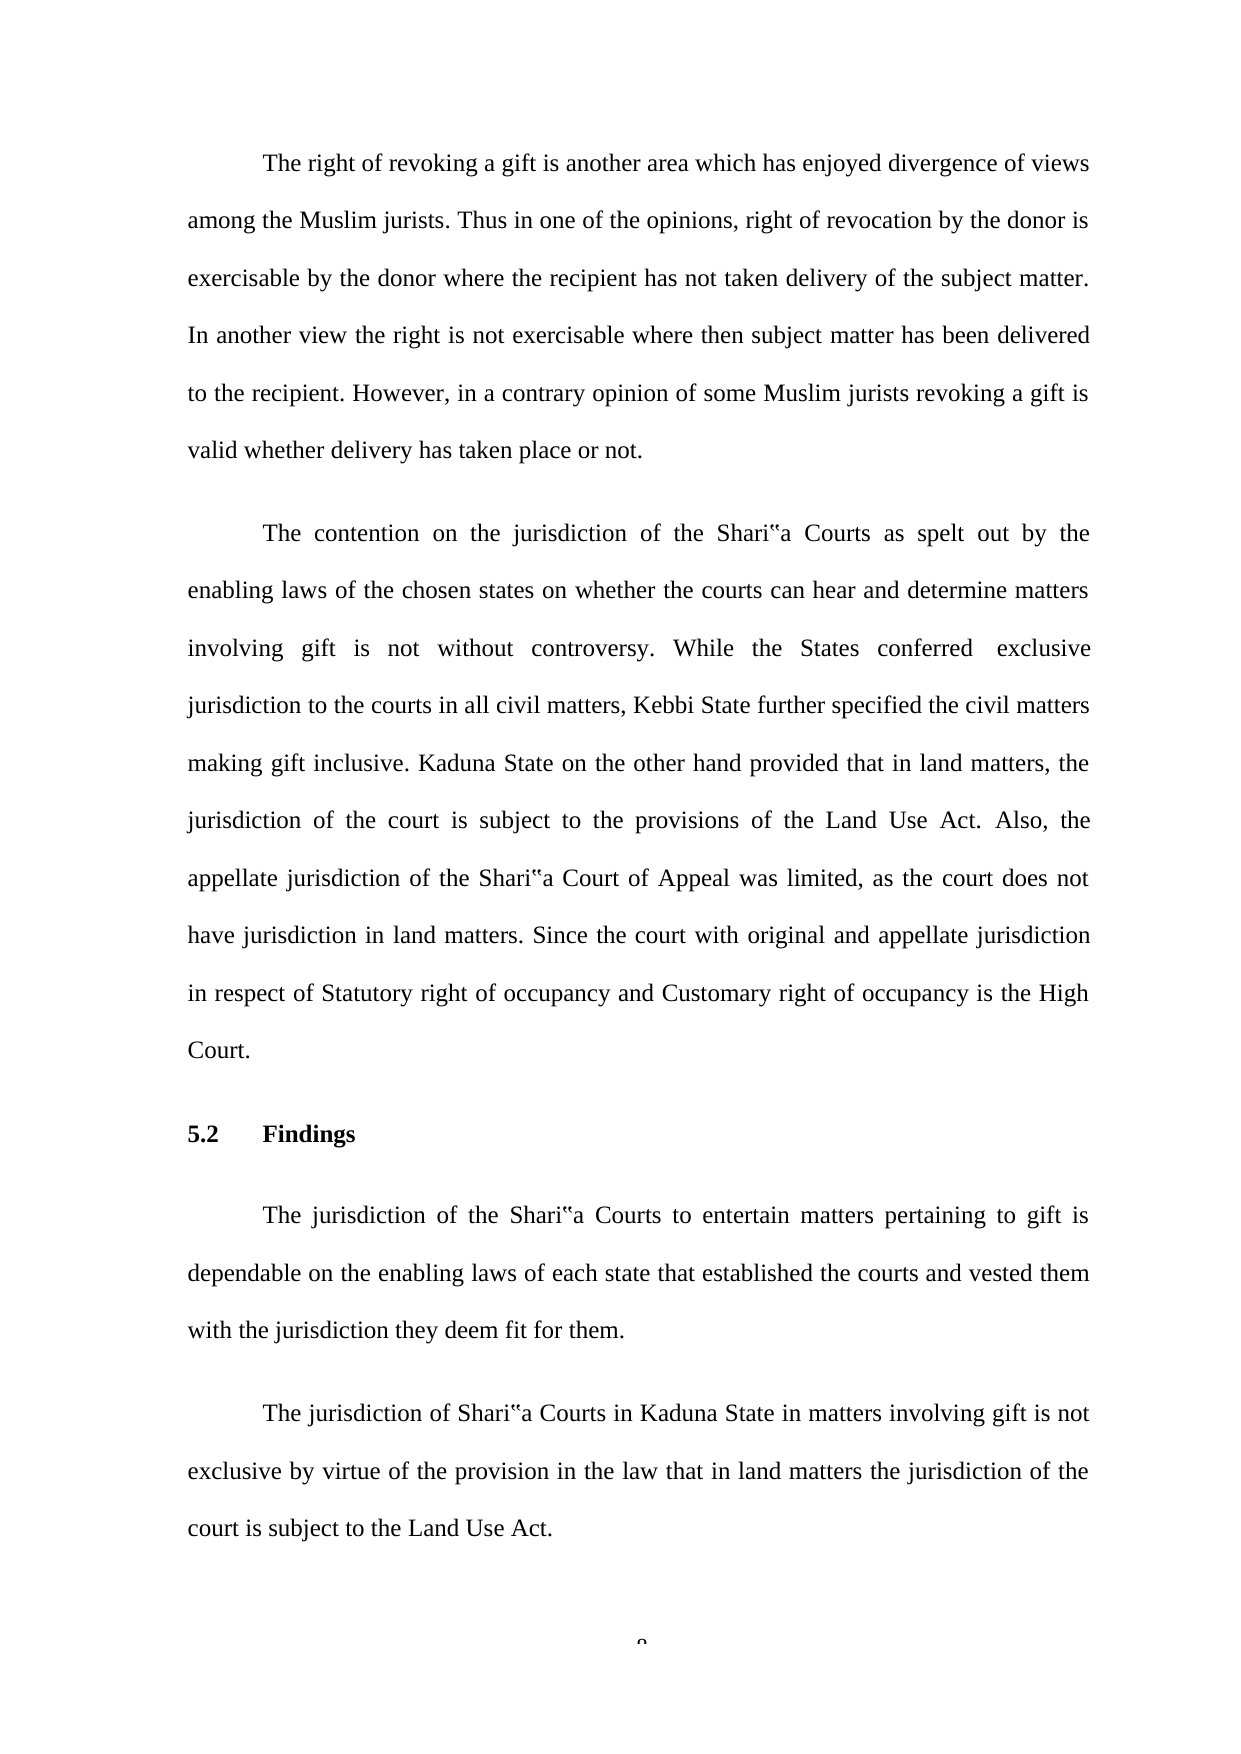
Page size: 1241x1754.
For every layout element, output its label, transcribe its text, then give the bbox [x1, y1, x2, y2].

text The jurisdiction of Shari‟a Courts in Kaduna State in matters involving gift is not exclusive by virtue of the provision in the law that in land matters the jurisdiction of the court is subject to the Land Use Act. [187, 1398, 1091, 1542]
subtitle Findings [187, 1119, 1109, 1147]
text The contention on the jurisdiction of the Shari‟a Courts as spelt out by the enabling laws of the chosen states on whether the courts can hear and determine matters involving gift is not without controversy. While the States conferred exclusive jurisdiction to the courts in all civil matters, Kebbi State further specified the civil matters making gift inclusive. Kaduna State on the other hand provided that in land matters, the jurisdiction of the court is subject to the provisions of the Land Use Act. Also, the appellate jurisdiction of the Shari‟a Court of Appeal was limited, as the court does not have jurisdiction in land matters. Since the court with original and appellate jurisdiction in respect of Statutory right of occupancy and Customary right of occupancy is the High Court. [187, 518, 1091, 1064]
text The right of revoking a gift is another area which has enjoyed divergence of views among the Muslim jurists. Thus in one of the opinions, right of revocation by the donor is exercisable by the donor where the recipient has not taken delivery of the subject matter. In another view the right is not exercisable where then subject matter has been delivered to the recipient. However, in a contrary opinion of some Muslim jurists revoking a gift is valid whether delivery has taken place or not. [187, 148, 1091, 464]
text The jurisdiction of the Shari‟a Courts to entertain matters pertaining to gift is dependable on the enabling laws of each state that established the courts and vested them with the jurisdiction they deem fit for them. [187, 1201, 1090, 1344]
